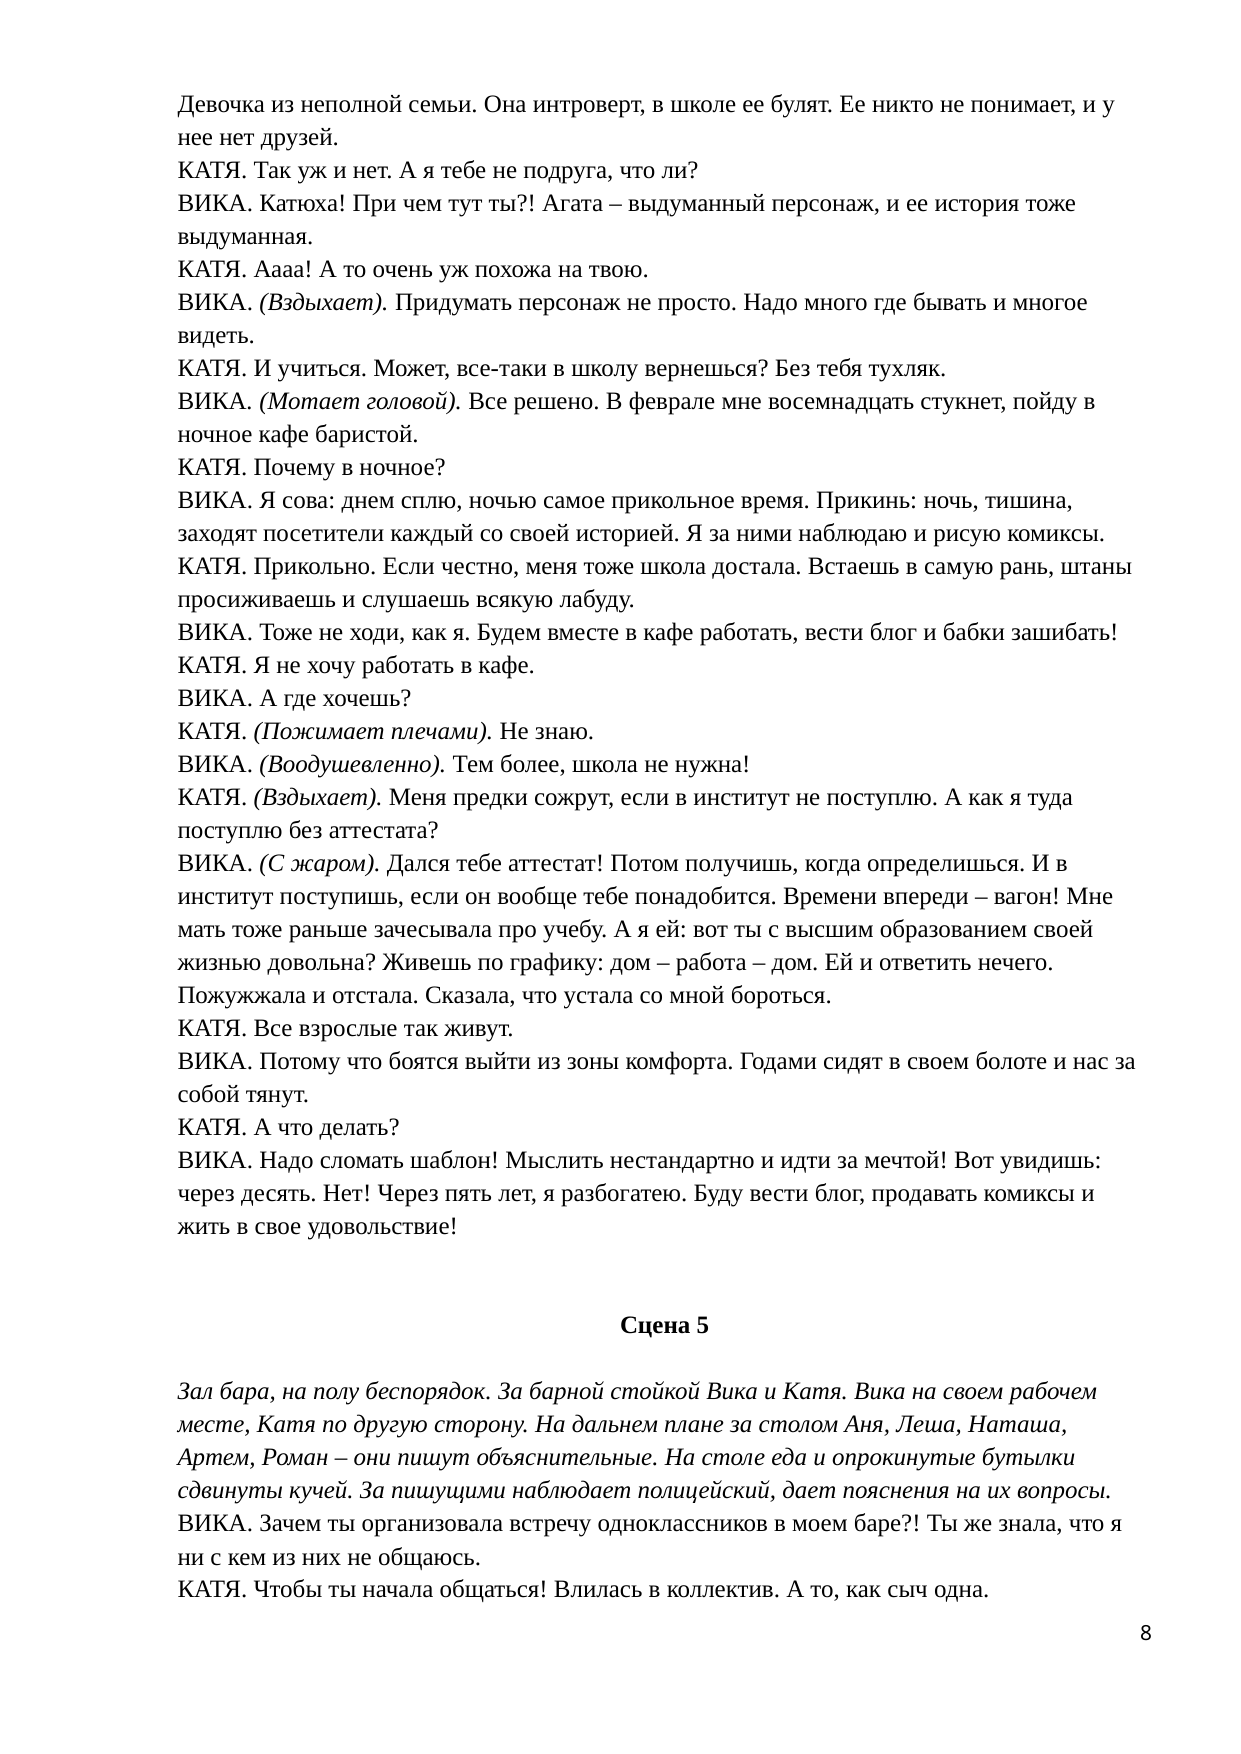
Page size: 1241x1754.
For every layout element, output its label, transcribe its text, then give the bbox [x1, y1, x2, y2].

text ВИКА. Катюха! При чем тут ты?! Агата – выдуманный персонаж, и ее история тоже выдуманная. [177, 188, 1152, 249]
text КАТЯ. Прикольно. Если честно, меня тоже школа достала. Встаешь в самую рань, штаны просиживаешь и слушаешь всякую лабуду. [177, 551, 1152, 613]
text ВИКА. Потому что боятся выйти из зоны комфорта. Годами сидят в своем болоте и нас за собой тянут. [177, 1046, 1152, 1108]
text ВИКА. (Вздыхает). Придумать персонаж не просто. Надо много где бывать и многое видеть. [177, 287, 1152, 348]
text ВИКА. (Мотает головой). Все решено. В феврале мне восемнадцать стукнет, пойду в ночное кафе баристой. [177, 386, 1152, 448]
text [177, 89, 1152, 150]
text ВИКА. Я сова: днем сплю, ночью самое прикольное время. Прикинь: ночь, тишина, заходят посетители каждый со своей историей. Я за ними наблюдаю и рисую комиксы. [177, 485, 1152, 547]
text Сцена 5 [177, 1310, 1152, 1339]
text КАТЯ. И учиться. Может, все-таки в школу вернешься? Без тебя тухляк. [177, 353, 1152, 382]
text ВИКА. (С жаром). Дался тебе аттестат! Потом получишь, когда определишься. И в институт поступишь, если он вообще тебе понадобится. Времени впереди – вагон! Мне мать тоже раньше зачесывала про учебу. А я ей: вот ты с высшим образованием своей жизнью довольна? Живешь по графику: дом – работа – дом. Ей и ответить нечего. Пожужжала и отстала. Сказала, что устала со мной бороться. [177, 848, 1152, 1009]
text КАТЯ. Аааа! А то очень уж похожа на твою. [177, 254, 1152, 282]
text КАТЯ. Я не хочу работать в кафе. [177, 650, 1152, 679]
text КАТЯ. Так уж и нет. А я тебе не подруга, что ли? [177, 155, 1152, 183]
text КАТЯ. Чтобы ты начала общаться! Влилась в коллектив. А то, как сыч одна. [177, 1574, 1152, 1603]
text КАТЯ. Все взрослые так живут. [177, 1013, 1152, 1042]
text КАТЯ. А что делать? [177, 1112, 1152, 1141]
text ВИКА. Надо сломать шаблон! Мыслить нестандартно и идти за мечтой! Вот увидишь: через десять. Нет! Через пять лет, я разбогатею. Буду вести блог, продавать комиксы и жить в свое удовольствие! [177, 1145, 1152, 1240]
text ВИКА. Тоже не ходи, как я. Будем вместе в кафе работать, вести блог и бабки зашибать! [177, 617, 1152, 646]
text Зал бара, на полу беспорядок. За барной стойкой Вика и Катя. Вика на своем рабочем месте, Катя по другую сторону. На дальнем плане за столом Аня, Леша, Наташа, Артем, Роман – они пишут объяснительные. На столе еда и опрокинутые бутылки сдвинуты кучей. За пишущими наблюдает полицейский, дает пояснения на их вопросы. [177, 1376, 1152, 1504]
text КАТЯ. Почему в ночное? [177, 452, 1152, 481]
text КАТЯ. (Пожимает плечами). Не знаю. [177, 716, 1152, 745]
text ВИКА. (Воодушевленно). Тем более, школа не нужна! [177, 749, 1152, 778]
text ВИКА. Зачем ты организовала встречу одноклассников в моем баре?! Ты же знала, что я ни с кем из них не общаюсь. [177, 1508, 1152, 1570]
text ВИКА. А где хочешь? [177, 683, 1152, 712]
text КАТЯ. (Вздыхает). Меня предки сожрут, если в институт не поступлю. А как я туда поступлю без аттестата? [177, 782, 1152, 844]
